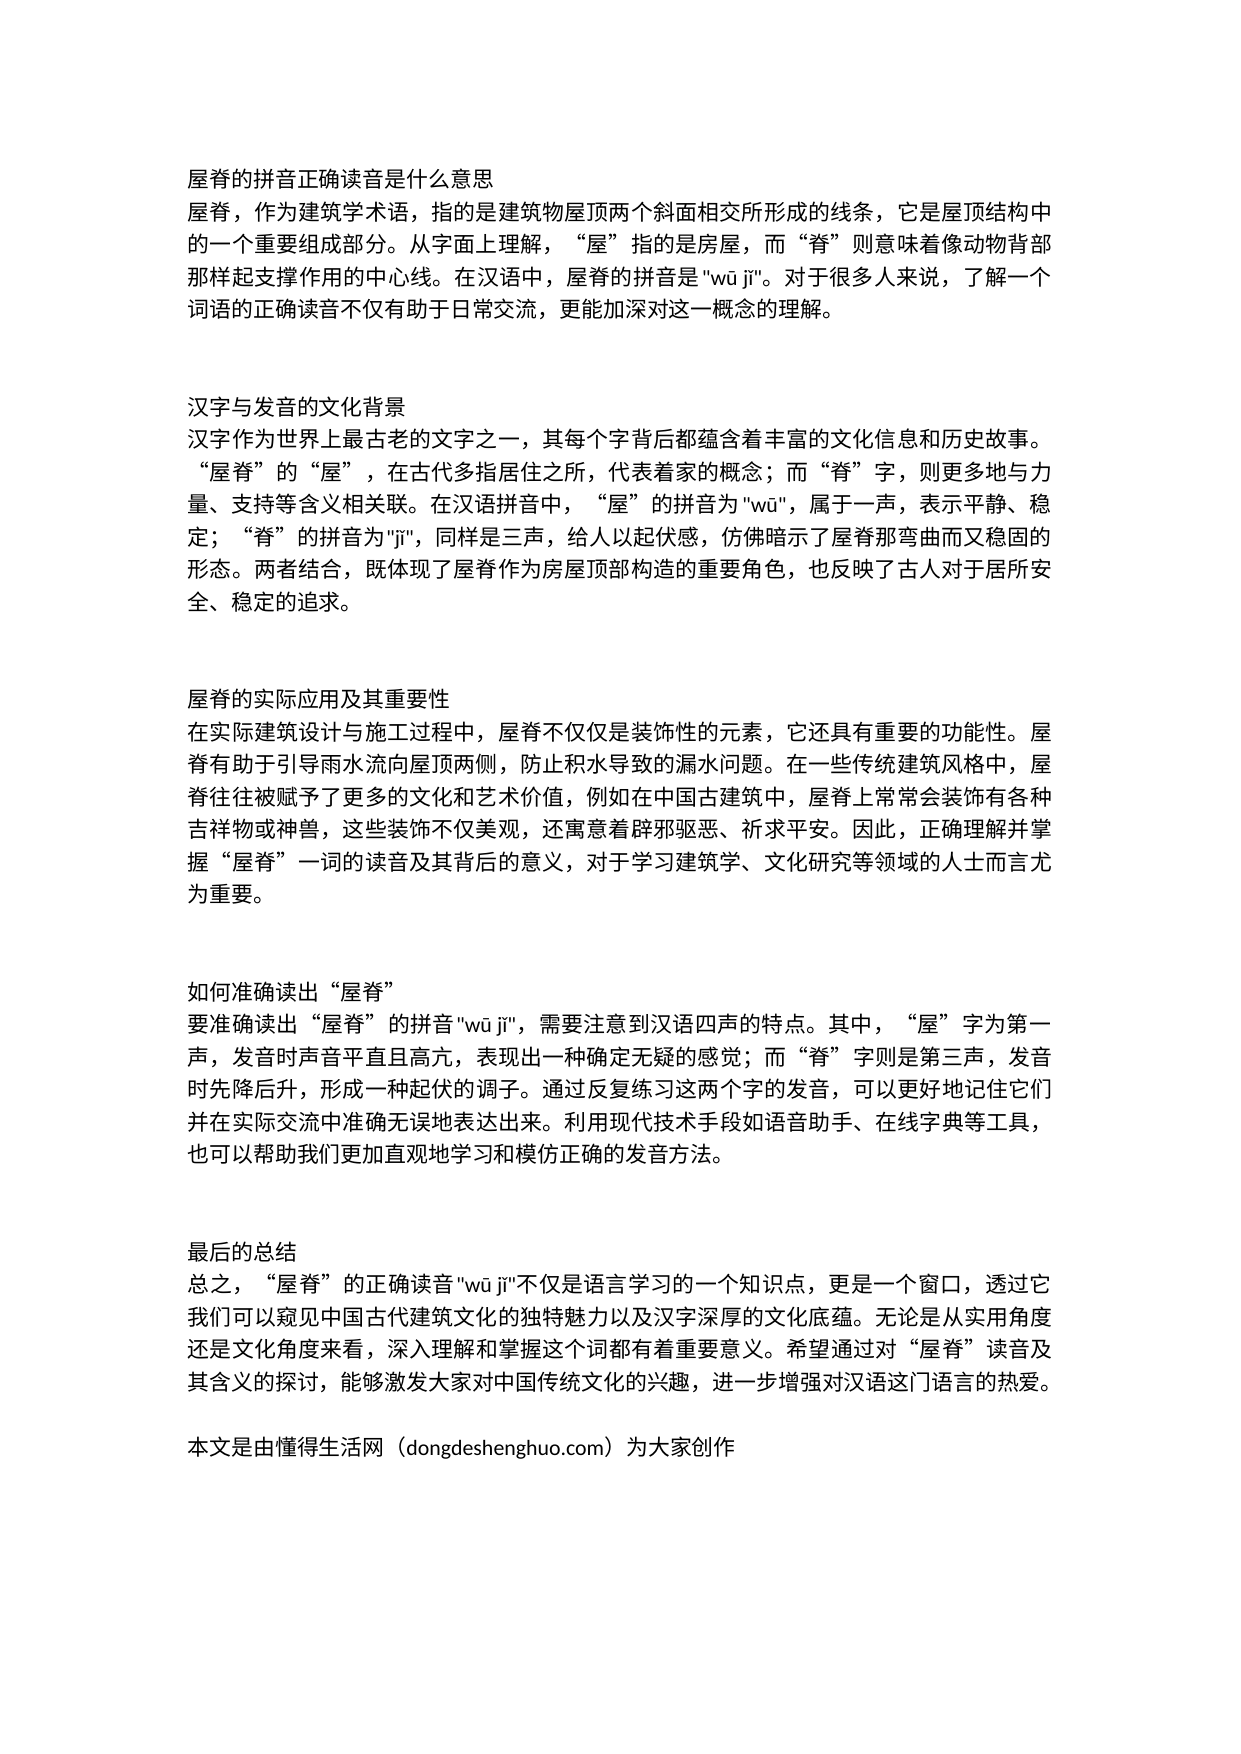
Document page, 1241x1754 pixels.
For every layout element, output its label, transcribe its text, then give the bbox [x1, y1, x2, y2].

text 如何准确读出“屋脊” [187, 974, 1053, 1007]
text 在实际建筑设计与施工过程中，屋脊不仅仅是装饰性的元素，它还具有重要的功能性。屋脊有助于引导雨水流向屋顶两侧，防止积水导致的漏水问题。在一些传统建筑风格中，屋脊往往被赋予了更多的文化和艺术价值，例如在中国古建筑中，屋脊上常常会装饰有各种吉祥物或神兽，这些装饰不仅美观，还寓意着辟邪驱恶、祈求平安。因此，正确理解并掌握“屋脊”一词的读音及其背后的意义，对于学习建筑学、文化研究等领域的人士而言尤为重要。 [187, 714, 1053, 909]
text 汉字与发音的文化背景 [187, 389, 1053, 422]
text 汉字作为世界上最古老的文字之一，其每个字背后都蕴含着丰富的文化信息和历史故事。“屋脊”的“屋”，在古代多指居住之所，代表着家的概念；而“脊”字，则更多地与力量、支持等含义相关联。在汉语拼音中，“屋”的拼音为"wū"，属于一声，表示平静、稳定；“脊”的拼音为"jǐ"，同样是三声，给人以起伏感，仿佛暗示了屋脊那弯曲而又稳固的形态。两者结合，既体现了屋脊作为房屋顶部构造的重要角色，也反映了古人对于居所安全、稳定的追求。 [187, 422, 1053, 617]
text 最后的总结 [187, 1234, 1053, 1267]
text 本文是由懂得生活网（dongdeshenghuo.com）为大家创作 [187, 1429, 1053, 1462]
text 屋脊的拼音正确读音是什么意思 [187, 162, 1053, 194]
text 要准确读出“屋脊”的拼音"wū jǐ"，需要注意到汉语四声的特点。其中，“屋”字为第一声，发音时声音平直且高亢，表现出一种确定无疑的感觉；而“脊”字则是第三声，发音时先降后升，形成一种起伏的调子。通过反复练习这两个字的发音，可以更好地记住它们，并在实际交流中准确无误地表达出来。利用现代技术手段如语音助手、在线字典等工具，也可以帮助我们更加直观地学习和模仿正确的发音方法。 [187, 1007, 1053, 1169]
text 总之，“屋脊”的正确读音"wū jǐ"不仅是语言学习的一个知识点，更是一个窗口，透过它我们可以窥见中国古代建筑文化的独特魅力以及汉字深厚的文化底蕴。无论是从实用角度还是文化角度来看，深入理解和掌握这个词都有着重要意义。希望通过对“屋脊”读音及其含义的探讨，能够激发大家对中国传统文化的兴趣，进一步增强对汉语这门语言的热爱。 [187, 1267, 1053, 1397]
text 屋脊，作为建筑学术语，指的是建筑物屋顶两个斜面相交所形成的线条，它是屋顶结构中的一个重要组成部分。从字面上理解，“屋”指的是房屋，而“脊”则意味着像动物背部那样起支撑作用的中心线。在汉语中，屋脊的拼音是"wū jǐ"。对于很多人来说，了解一个词语的正确读音不仅有助于日常交流，更能加深对这一概念的理解。 [187, 194, 1053, 324]
text 屋脊的实际应用及其重要性 [187, 682, 1053, 714]
